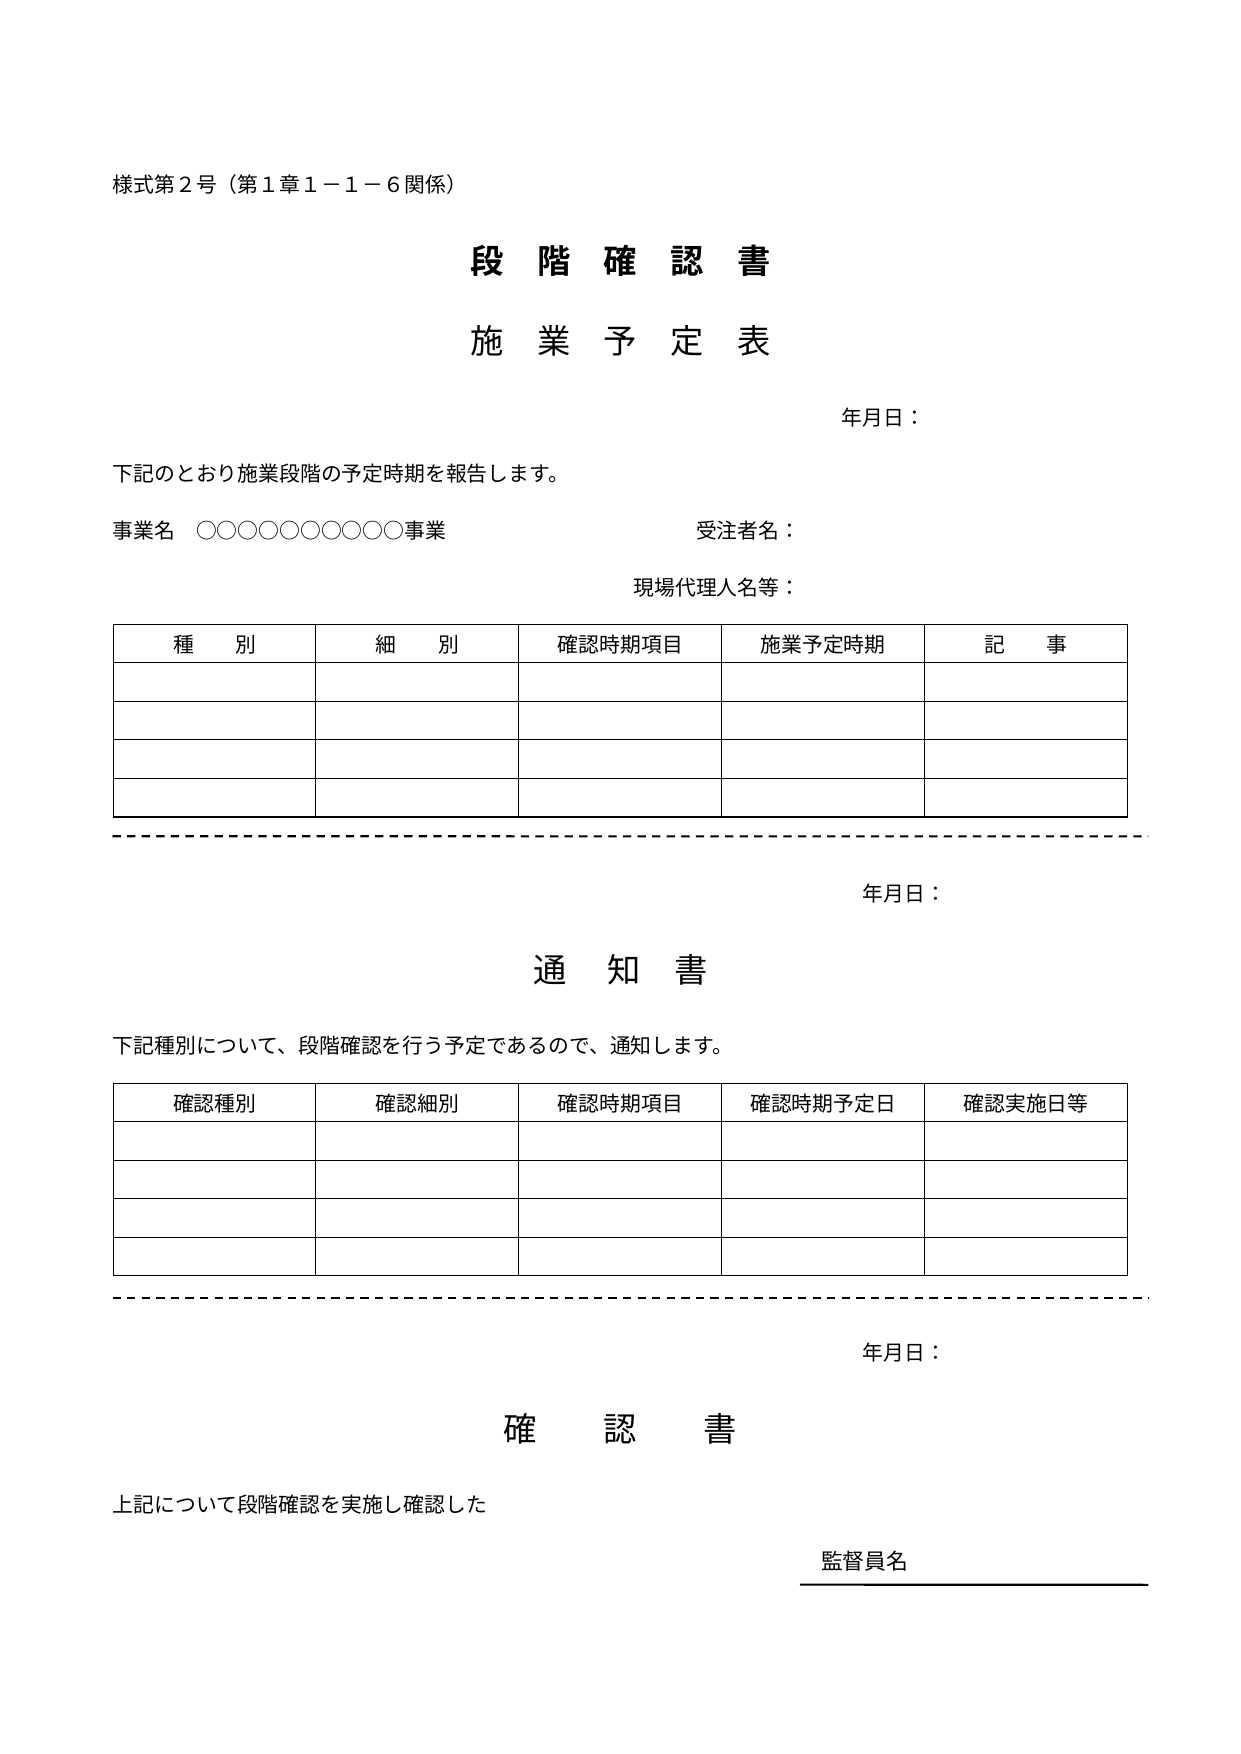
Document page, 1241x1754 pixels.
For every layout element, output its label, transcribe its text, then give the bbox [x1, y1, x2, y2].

table_cell [722, 1238, 924, 1275]
table_cell [316, 1238, 518, 1275]
table_cell [519, 663, 721, 701]
text 段 階 確 認 書 施 業 予 定 表 [112, 221, 1128, 377]
text 事業名 ○○○○○○○○○○事業 受注者名： [112, 511, 1128, 548]
text 年月日： [112, 397, 1128, 435]
table_cell [925, 663, 1127, 701]
text 年月日： [112, 874, 1128, 911]
text 通 知 書 [112, 930, 1128, 1005]
table_cell [316, 779, 518, 816]
table_header 確認細別 [316, 1084, 518, 1121]
table_cell [925, 1122, 1127, 1159]
table_cell [519, 1122, 721, 1159]
table_cell [925, 1238, 1127, 1275]
table_header 施業予定時期 [722, 625, 924, 662]
table_cell [722, 779, 924, 816]
table_cell [316, 1199, 518, 1237]
table_cell [519, 1161, 721, 1198]
text 下記のとおり施業段階の予定時期を報告します。 [112, 454, 1128, 492]
table_cell [925, 1199, 1127, 1237]
table_cell [114, 702, 315, 739]
table_cell [519, 702, 721, 739]
table_cell [722, 702, 924, 739]
table_cell [519, 1238, 721, 1275]
table_cell [519, 740, 721, 778]
table_cell [316, 702, 518, 739]
table_header 記 事 [925, 625, 1127, 662]
table_header 種 別 [114, 625, 315, 662]
text 上記について段階確認を実施し確認した [112, 1485, 1128, 1522]
table_header 確認種別 [114, 1084, 315, 1121]
table_header 細 別 [316, 625, 518, 662]
table_header 確認実施日等 [925, 1084, 1127, 1121]
table_cell [114, 1238, 315, 1275]
table_cell [722, 1199, 924, 1237]
table_cell [316, 663, 518, 701]
table_header 確認時期項目 [519, 625, 721, 662]
table_cell [316, 740, 518, 778]
table_cell [722, 1122, 924, 1159]
table_cell [722, 663, 924, 701]
table_cell [925, 740, 1127, 778]
table_cell [114, 1161, 315, 1198]
table_cell [925, 779, 1127, 816]
table_cell [316, 1122, 518, 1159]
table_cell [114, 1122, 315, 1159]
table_header 確認時期項目 [519, 1084, 721, 1121]
table_cell [722, 1161, 924, 1198]
text 様式第２号（第１章１－１－６関係） [112, 164, 1128, 202]
text 年月日： [112, 1333, 1128, 1370]
table_cell [114, 663, 315, 701]
table_cell [519, 779, 721, 816]
text 監督員名 [112, 1541, 1128, 1579]
table_cell [114, 740, 315, 778]
text 下記種別について、段階確認を行う予定であるので、通知します。 [112, 1026, 1128, 1063]
table_cell [316, 1161, 518, 1198]
table_header 確認時期予定日 [722, 1084, 924, 1121]
table_cell [114, 1199, 315, 1237]
table_cell [114, 779, 315, 816]
table_cell [925, 1161, 1127, 1198]
table_cell [722, 740, 924, 778]
table_cell [925, 702, 1127, 739]
table_cell [519, 1199, 721, 1237]
text 現場代理人名等： [112, 567, 1128, 605]
text 確 認 書 [112, 1389, 1128, 1464]
